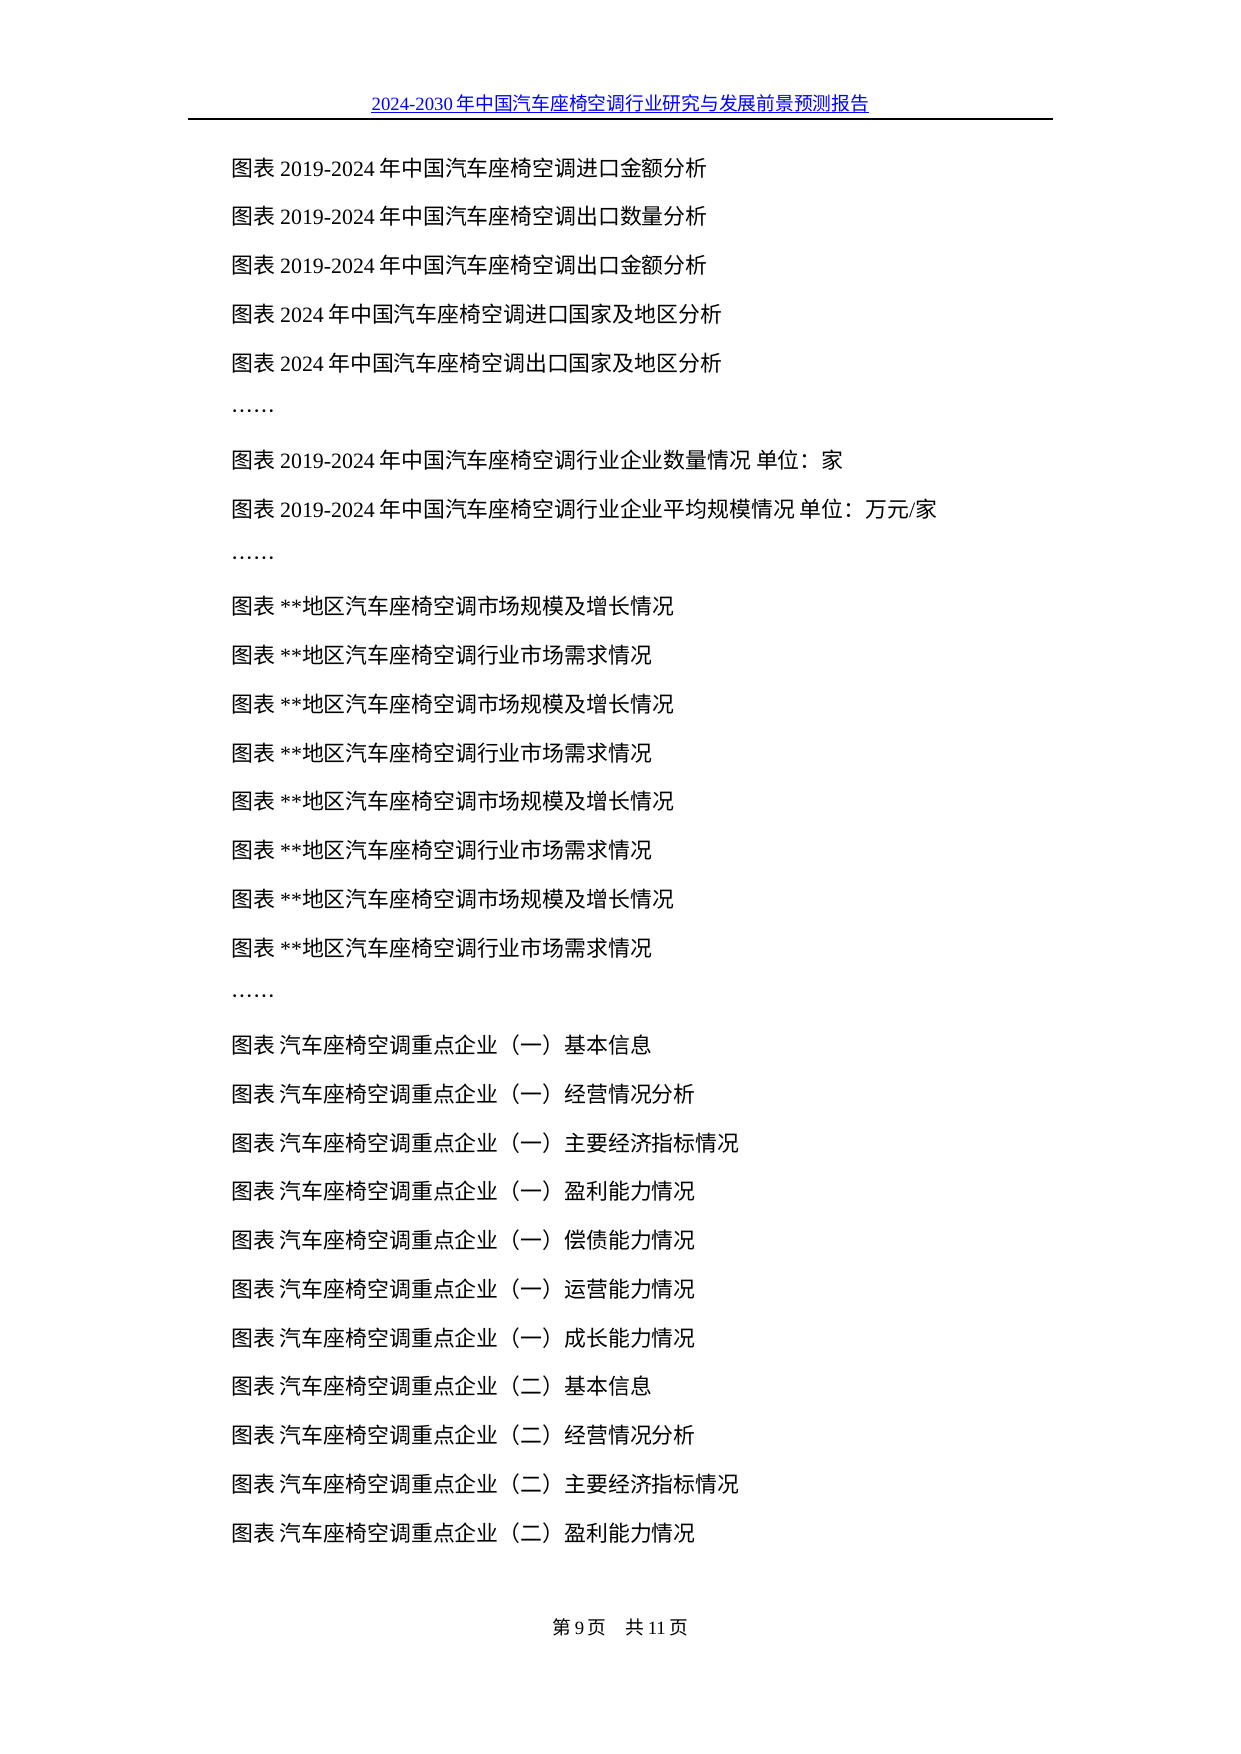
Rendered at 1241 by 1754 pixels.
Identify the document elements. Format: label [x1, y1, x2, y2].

text [187, 150, 1053, 1548]
